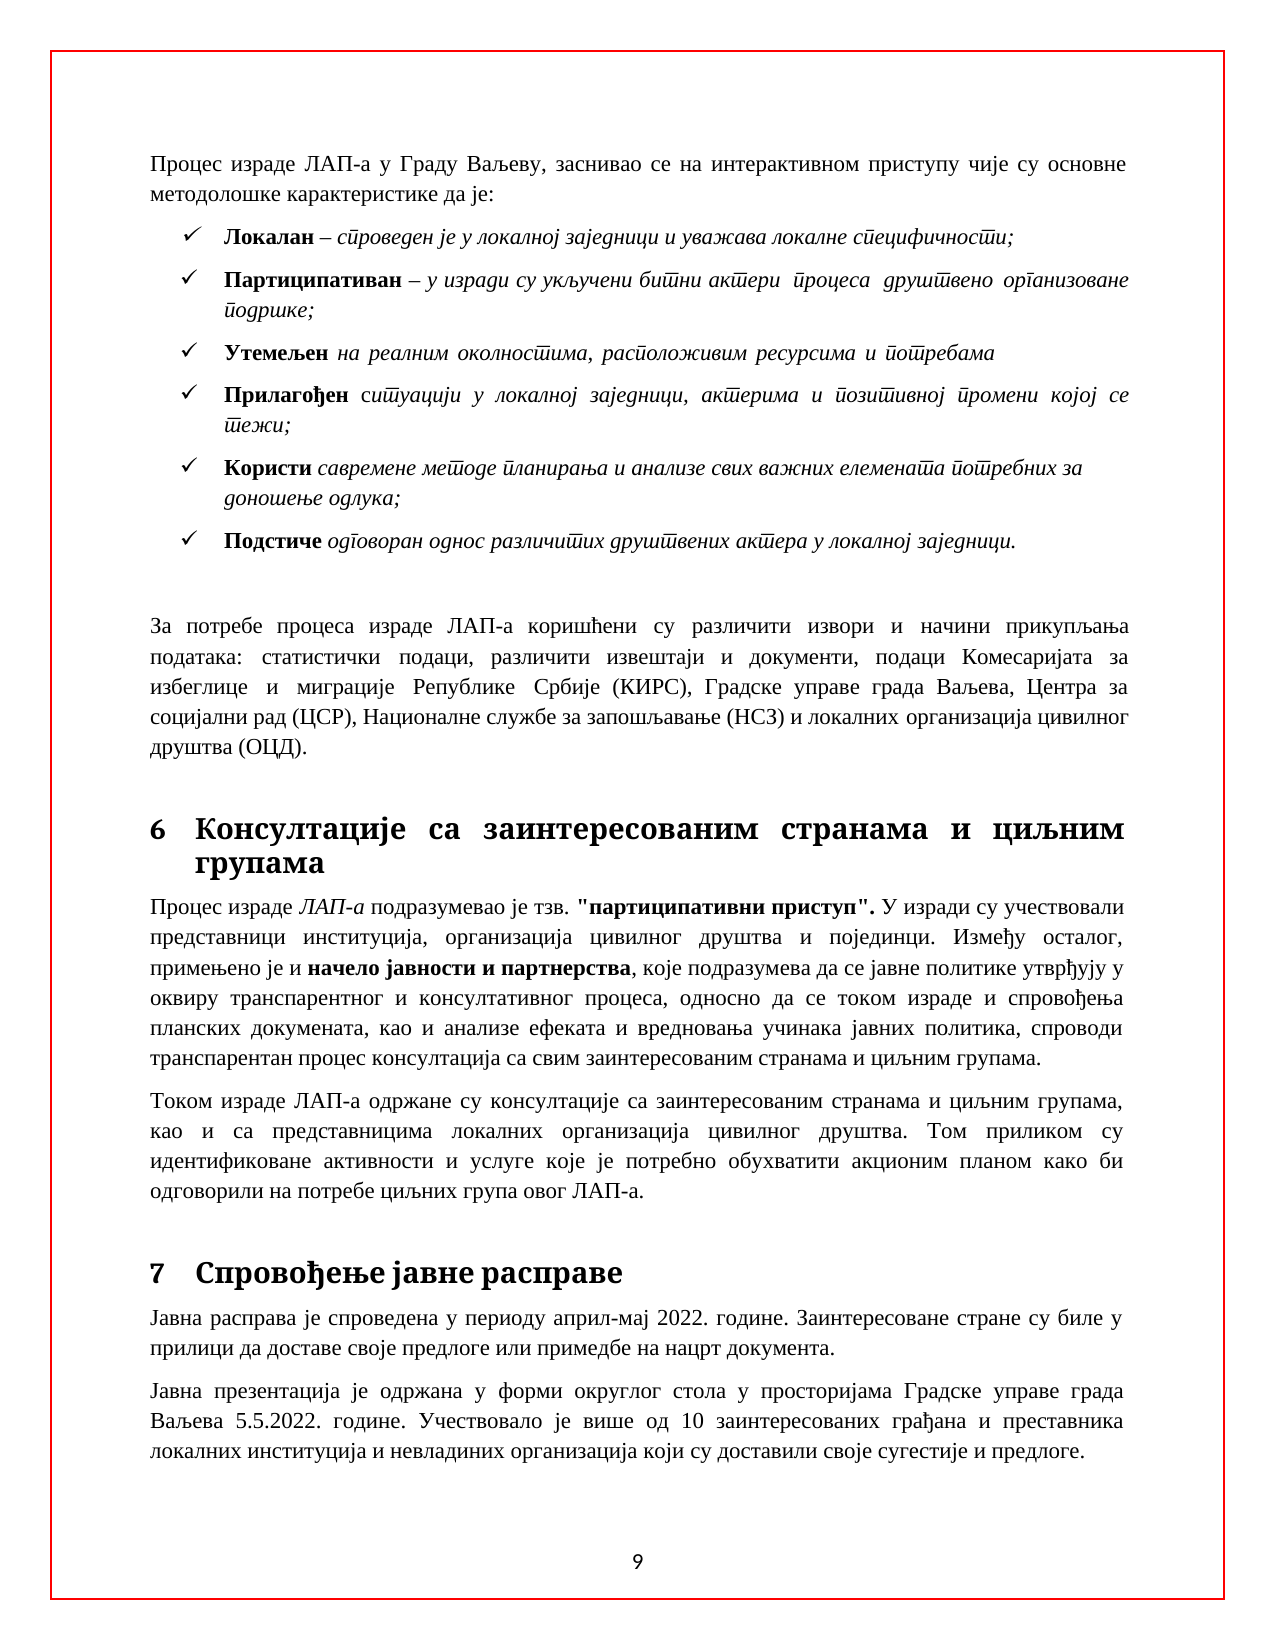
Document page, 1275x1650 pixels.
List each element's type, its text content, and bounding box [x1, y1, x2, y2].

text Процес израде ЛАП-а подразумевао је тзв. "партиципативни приступ". У изради су учествовали представници институција, организација цивилног друштва и појединци. Између осталог, примењено је и начело јавности и партнерства, које подразумева да се јавне политике утврђују у оквиру транспарентног и консултативног процеса, односно да се током израде и спровођења планских докумената, као и анализе ефеката и вредновања учинака јавних политика, спроводи транспарентан процес консултација са свим заинтересованим странама и циљним групама. [150, 893, 1125, 1071]
list Партиципативан – у изради су укључени битни актери процеса друштвено организоване подршке; [179, 266, 1129, 322]
list Утемељен на реалним околностима, расположивим ресурсима и потребама [179, 338, 1129, 365]
text Јавна расправа је спроведена у периоду април-мај 2022. године. Заинтересоване стране су биле у прилици да доставе своје предлоге или примедбе на нацрт документа. [150, 1304, 1125, 1360]
list Прилагођен ситуацији у локалној заједници, актерима и позитивној промени којој се тежи; [179, 381, 1129, 438]
text Јавна презентација је одржана у форми округлог стола у просторијама Градске управе града Ваљева 5.5.2022. године. Учествовало је више од 10 заинтересованих грађана и преставника локалних институција и невладиних организација који су доставили своје сугестије и предлоге. [150, 1377, 1125, 1463]
text Током израде ЛАП-а одржане су консултације са заинтересованим странама и циљним групама, као и са представницима локалних организација цивилног друштва. Toм приликом су идентификоване активности и услуге које је потребно обухватити акционим планом како би одговорили на потребе циљних група овог ЛАП-а. [150, 1087, 1125, 1204]
subtitle Спровођење јавне расправе [150, 1258, 1125, 1291]
list Подстиче одговоран однос различитих друштвених актера у локалној заједници. [179, 527, 1129, 553]
text Процес израде ЛАП-а у Граду Ваљеву, заснивао се на интерактивном приступу чије су основне методолошке карактеристике да је: [150, 150, 1129, 207]
subtitle Консултације са заинтересованим странама и циљним групама [150, 813, 1125, 881]
list Користи савремене методе планирања и анализе свих важних елемената потребних за доношење одлука; [179, 454, 1129, 511]
text За потребе процеса израде ЛАП-а коришћени су различити извори и начини прикупљања података: статистички подаци, различити извештаји и документи, подаци Комесаријата за избеглице и миграције Републике Србије (КИРС), Градске управе града Ваљева, Центра за социјални рад (ЦСР), Националне службе за запошљавање (НСЗ) и локалних организација цивилног друштва (ОЦД). [150, 612, 1129, 760]
list Локалан – спроведен је у локалној заједници и уважава локалне специфичности; [179, 223, 1129, 249]
